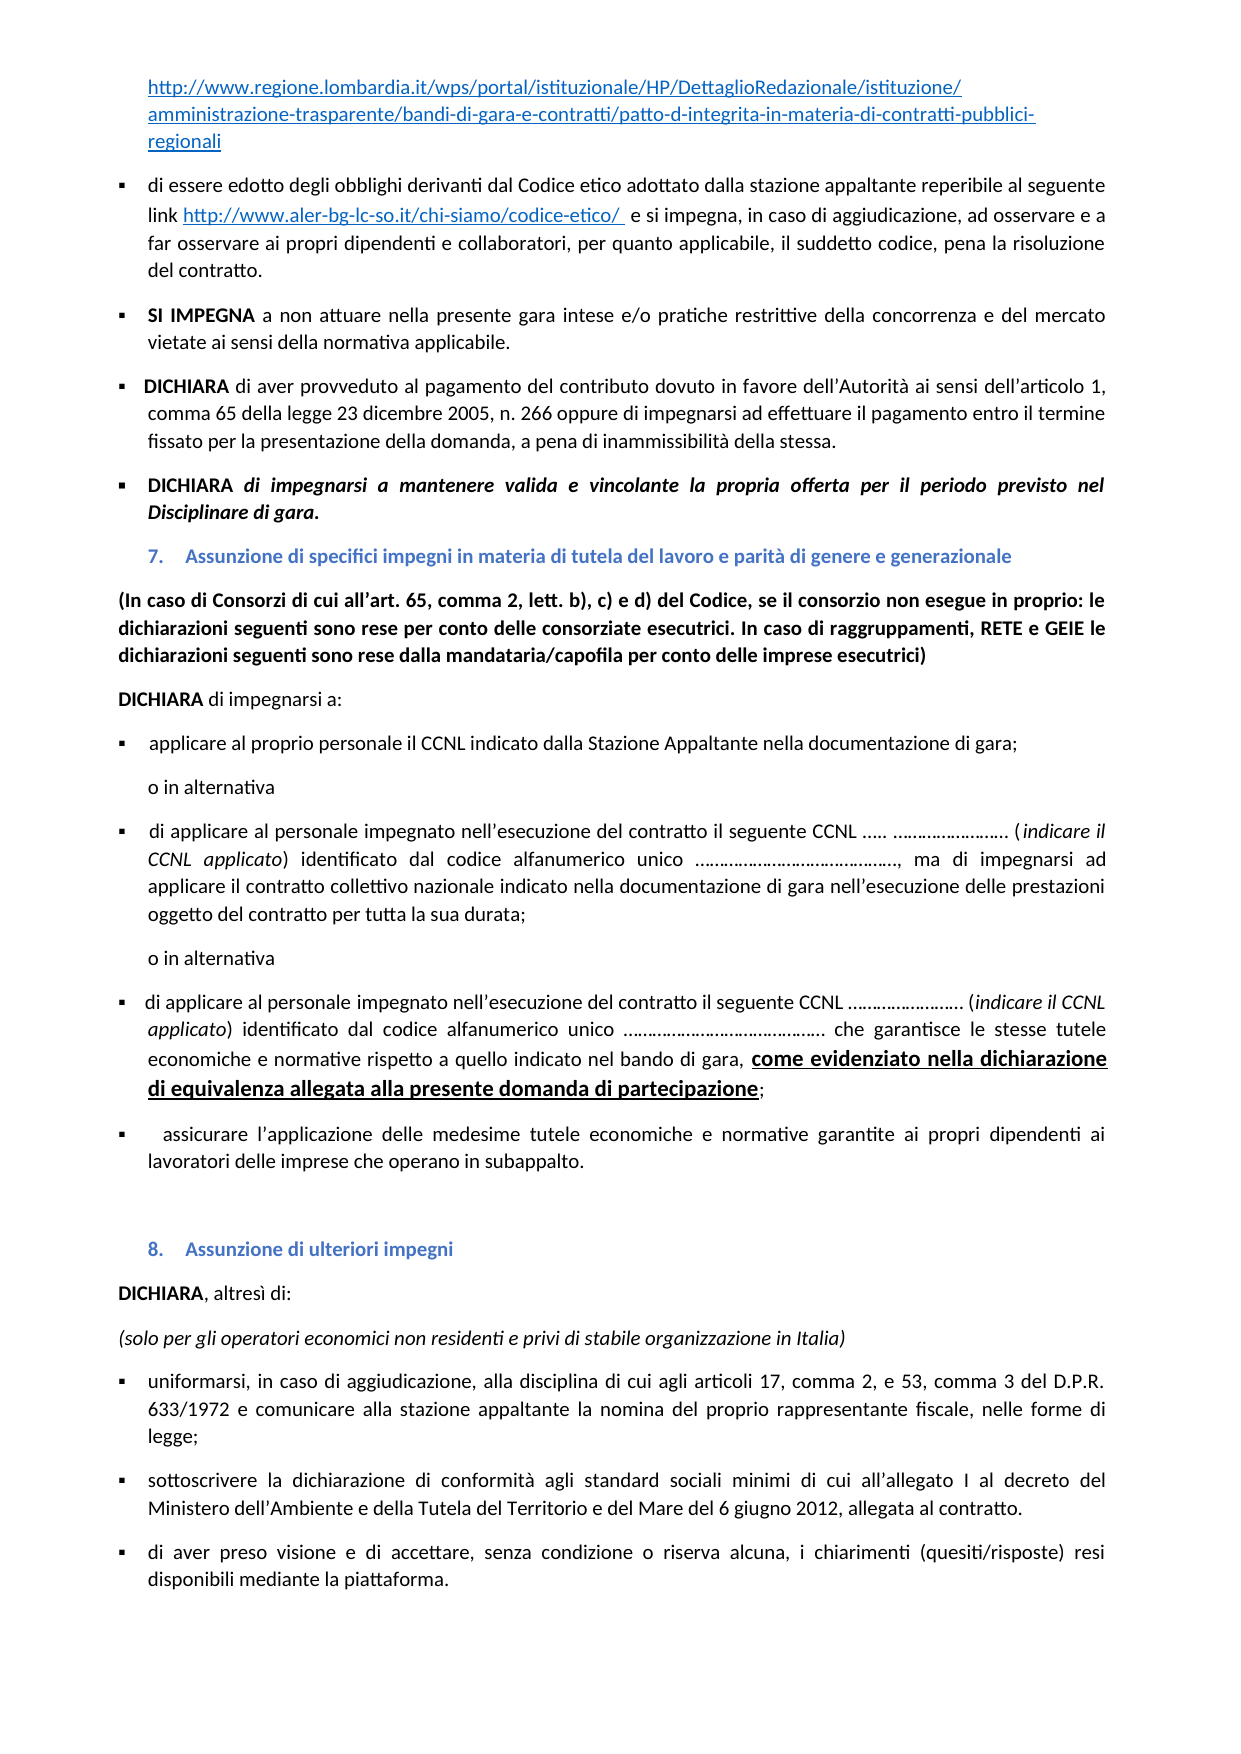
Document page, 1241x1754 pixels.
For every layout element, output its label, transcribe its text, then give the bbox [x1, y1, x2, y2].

text ▪ sottoscrivere la dichiarazione di conformità agli standard sociali minimi di cui all’allegato I al decreto del Ministero dell’Ambiente e della Tutela del Territorio e del Mare del 6 giugno 2012, allegata al contratto. [118, 1468, 1107, 1520]
text o in alternativa [148, 774, 1107, 800]
text ▪ DICHIARA di impegnarsi a mantenere valida e vincolante la propria offerta per il periodo previsto nel Disciplinare di gara. [118, 472, 1107, 525]
text ▪ uniformarsi, in caso di aggiudicazione, alla disciplina di cui agli articoli 17, comma 2, e 53, comma 3 del D.P.R. 633/1972 e comunicare alla stazione appaltante la nomina del proprio rappresentante fiscale, nelle forme di legge; [118, 1369, 1107, 1449]
list Assunzione di ulteriori impegni [148, 1237, 1107, 1262]
list Assunzione di specifici impegni in materia di tutela del lavoro e parità di genere e generazionale [148, 543, 1107, 569]
text (solo per gli operatori economici non residenti e privi di stabile organizzazione in Italia) [118, 1325, 1107, 1350]
text ▪ di aver preso visione e di accettare, senza condizione o riserva alcuna, i chiarimenti (quesiti/risposte) resi disponibili mediante la piattaforma. [118, 1539, 1107, 1592]
text ▪ di applicare al personale impegnato nell’esecuzione del contratto il seguente CCNL ….. …………………… (indicare il CCNL applicato) identificato dal codice alfanumerico unico ……………………………………, ma di impegnarsi ad applicare il contratto collettivo nazionale indicato nella documentazione di gara nell’esecuzione delle prestazioni oggetto del contratto per tutta la sua durata; [118, 819, 1107, 926]
text ▪ applicare al proprio personale il CCNL indicato dalla Stazione Appaltante nella documentazione di gara; [118, 731, 1107, 756]
text http://www.regione.lombardia.it/wps/portal/istituzionale/HP/DettaglioRedazionale/istituzione/amministrazione-trasparente/bandi-di-gara-e-contratti/patto-d-integrita-in-materia-di-contratti-pubblici-regionali [148, 74, 1107, 154]
text DICHIARA, altresì di: [118, 1281, 1107, 1306]
text ▪ SI IMPEGNA a non attuare nella presente gara intese e/o pratiche restrittive della concorrenza e del mercato vietate ai sensi della normativa applicabile. [118, 302, 1107, 354]
text (In caso di Consorzi di cui all’art. 65, comma 2, lett. b), c) e d) del Codice, se il consorzio non esegue in proprio: le dichiarazioni seguenti sono rese per conto delle consorziate esecutrici. In caso di raggruppamenti, RETE e GEIE le dichiarazioni seguenti sono rese dalla mandataria/capofila per conto delle imprese esecutrici) [118, 588, 1107, 668]
text ▪ assicurare l’applicazione delle medesime tutele economiche e normative garantite ai propri dipendenti ai lavoratori delle imprese che operano in subappalto. [118, 1121, 1107, 1174]
text o in alternativa [148, 945, 1107, 970]
text ▪ di applicare al personale impegnato nell’esecuzione del contratto il seguente CCNL …………………… (indicare il CCNL applicato) identificato dal codice alfanumerico unico …………………………………… che garantisce le stesse tutele economiche e normative rispetto a quello indicato nel bando di gara, come evidenziato nella dichiarazione di equivalenza allegata alla presente domanda di partecipazione; [118, 989, 1107, 1102]
text ▪ di essere edotto degli obblighi derivanti dal Codice etico adottato dalla stazione appaltante reperibile al seguente link http://www.aler-bg-lc-so.it/chi-siamo/codice-etico/ e si impegna, in caso di aggiudicazione, ad osservare e a far osservare ai propri dipendenti e collaboratori, per quanto applicabile, il suddetto codice, pena la risoluzione del contratto. [118, 173, 1107, 283]
text ▪ DICHIARA di aver provveduto al pagamento del contributo dovuto in favore dell’Autorità ai sensi dell’articolo 1, comma 65 della legge 23 dicembre 2005, n. 266 oppure di impegnarsi ad effettuare il pagamento entro il termine fissato per la presentazione della domanda, a pena di inammissibilità della stessa. [118, 373, 1107, 453]
text DICHIARA di impegnarsi a: [118, 686, 1107, 712]
